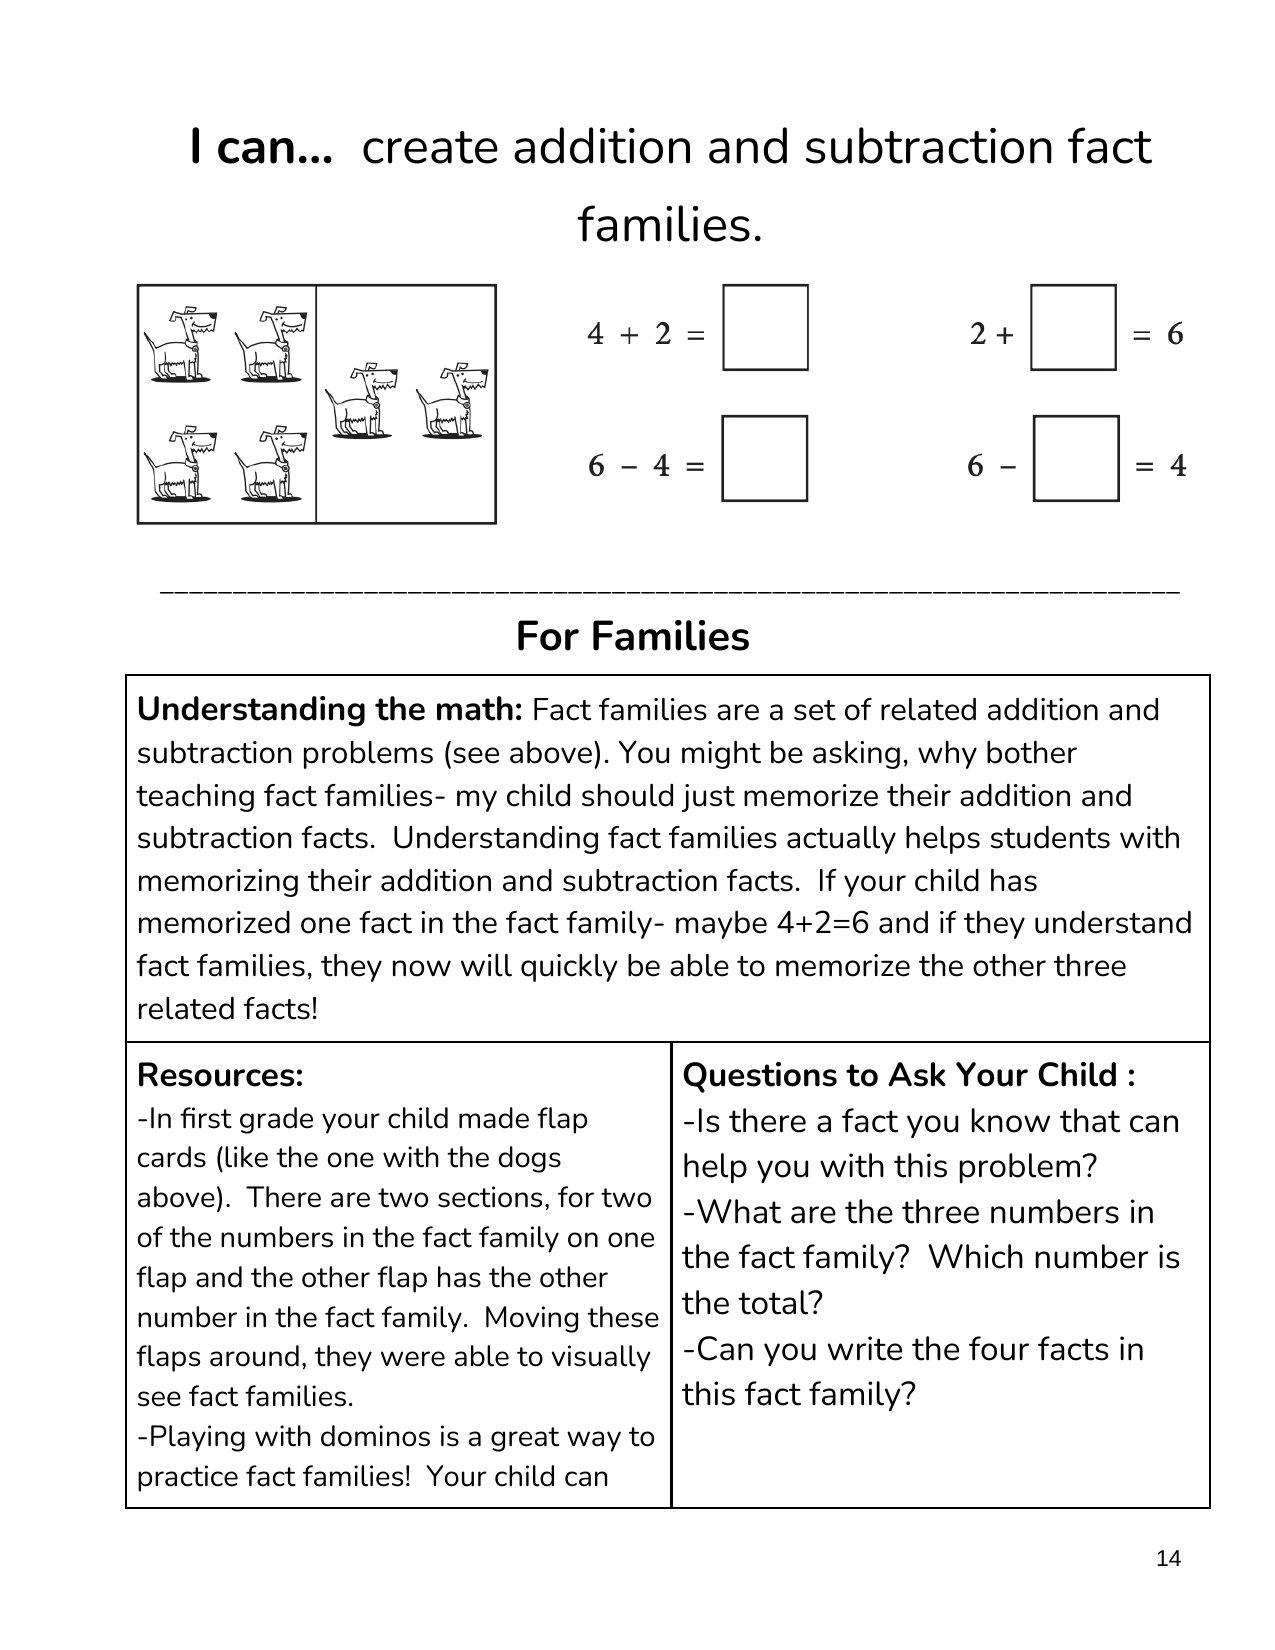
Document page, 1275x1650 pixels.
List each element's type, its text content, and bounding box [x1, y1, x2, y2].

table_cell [673, 1043, 1209, 1507]
text ______________________________________________________________________ [159, 563, 1181, 603]
picture [112, 269, 1210, 559]
table_header Understanding the math: Fact families are a set of related addition and subtraction problems (see above). You might be asking, why bother teaching fact families- my child should just memorize their addition and subtraction facts. Understanding fact families actually helps students with memorizing their addition and subtraction facts. If your child has memorized one fact in the fact family- maybe 4+2=6 and if they understand fact families, they now will quickly be able to memorize the other three related facts! [127, 676, 1209, 1041]
text I can… create addition and subtraction fact families. [159, 112, 1181, 259]
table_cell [127, 1043, 670, 1507]
text For Families [84, 608, 1181, 665]
